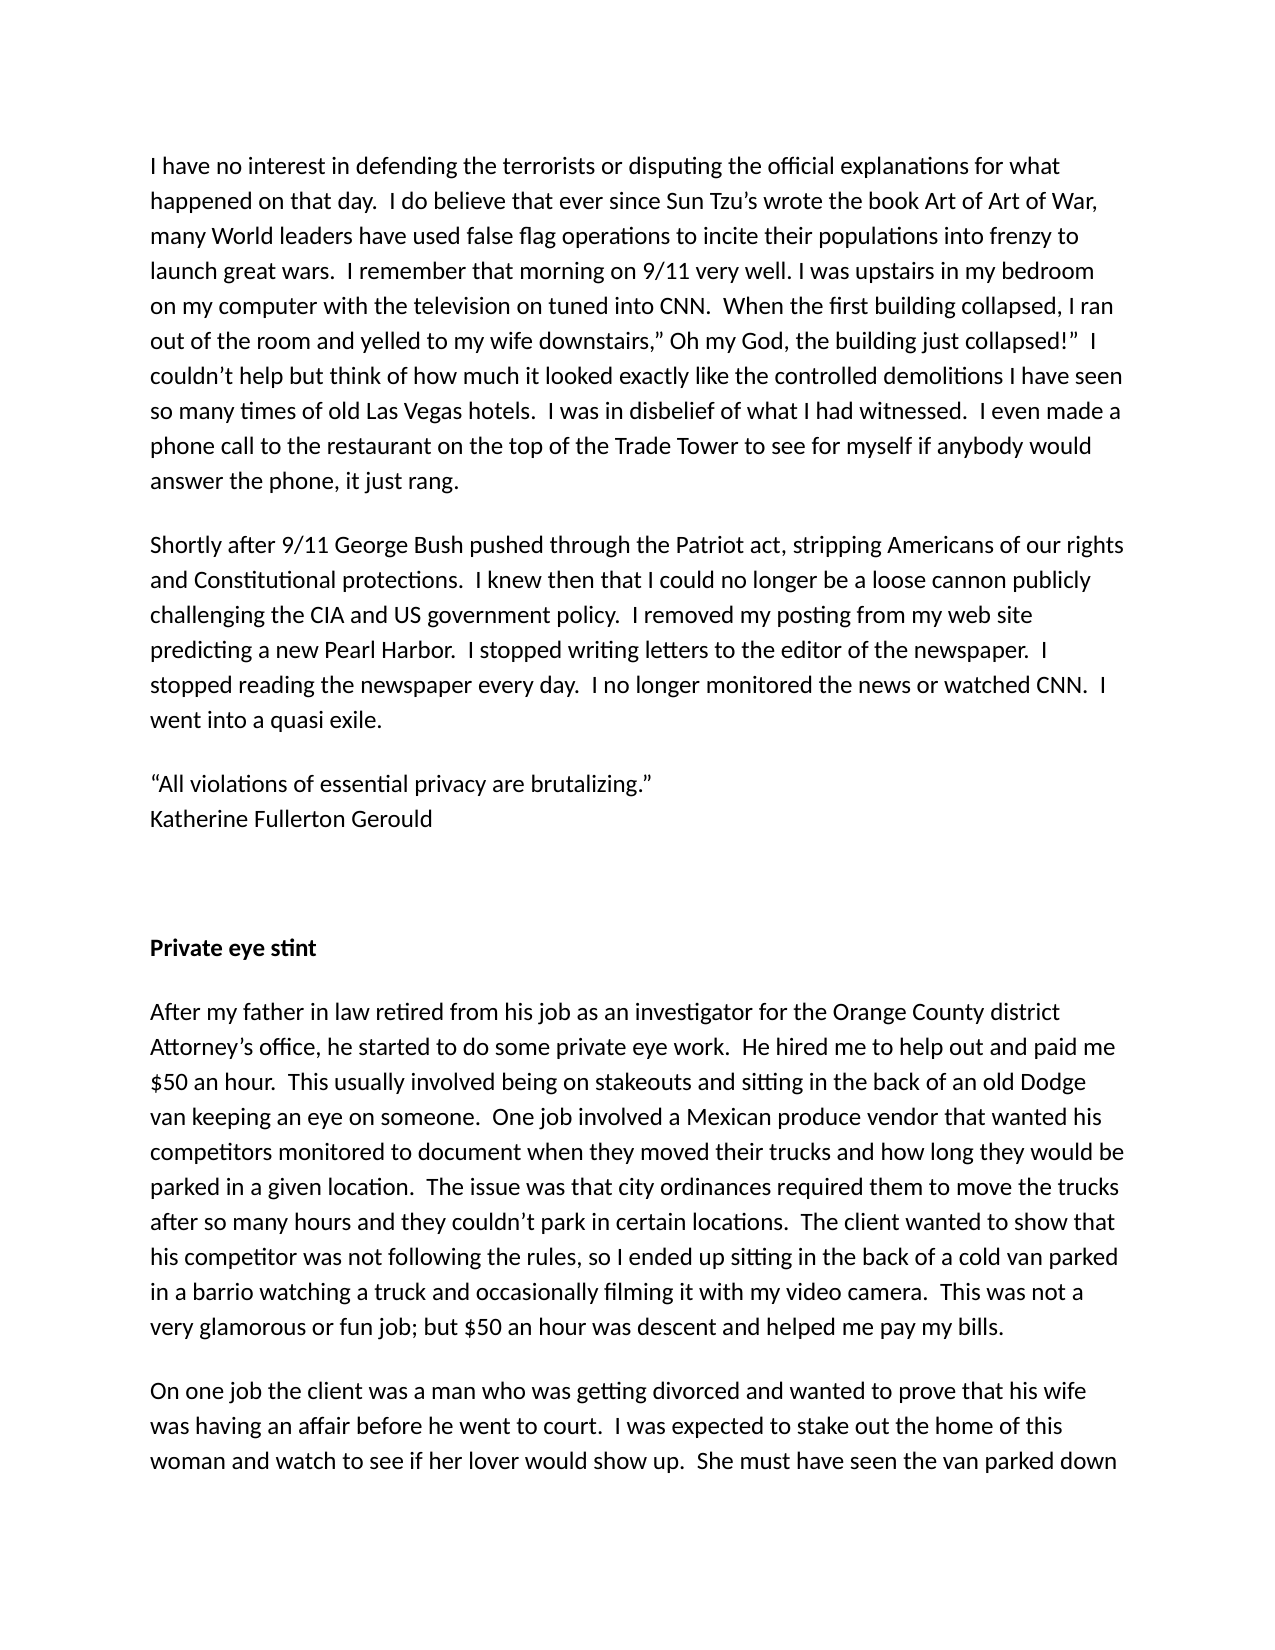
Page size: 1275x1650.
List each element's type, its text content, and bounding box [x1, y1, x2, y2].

subtitle “All violations of essential privacy are brutalizing.” Katherine Fullerton Gerould [150, 768, 1125, 834]
subtitle Shortly after 9/11 George Bush pushed through the Patriot act, stripping Americans of our rights and Constitutional protections. I knew then that I could no longer be a loose cannon publicly challenging the CIA and US government policy. I removed my posting from my web site predicting a new Pearl Harbor. I stopped writing letters to the editor of the newspaper. I stopped reading the newspaper every day. I no longer monitored the news or watched CNN. I went into a quasi exile. [150, 529, 1125, 735]
subtitle Private eye stint [150, 932, 1125, 962]
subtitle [150, 1375, 1125, 1476]
subtitle After my father in law retired from his job as an investigator for the Orange County district Attorney’s office, he started to do some private eye work. He hired me to help out and paid me $50 an hour. This usually involved being on stakeouts and sitting in the back of an old Dodge van keeping an eye on someone. One job involved a Mexican produce vendor that wanted his competitors monitored to document when they moved their trucks and how long they would be parked in a given location. The issue was that city ordinances required them to move the trucks after so many hours and they couldn’t park in certain locations. The client wanted to show that his competitor was not following the rules, so I ended up sitting in the back of a cold van parked in a barrio watching a truck and occasionally filming it with my video camera. This was not a very glamorous or fun job; but $50 an hour was descent and helped me pay my bills. [150, 996, 1125, 1341]
subtitle I have no interest in defending the terrorists or disputing the official explanations for what happened on that day. I do believe that ever since Sun Tzu’s wrote the book Art of Art of War, many World leaders have used false flag operations to incite their populations into frenzy to launch great wars. I remember that morning on 9/11 very well. I was upstairs in my bedroom on my computer with the television on tuned into CNN. When the first building collapsed, I ran out of the room and yelled to my wife downstairs,” Oh my God, the building just collapsed!” I couldn’t help but think of how much it looked exactly like the controlled demolitions I have seen so many times of old Las Vegas hotels. I was in disbelief of what I had witnessed. I even made a phone call to the restaurant on the top of the Trade Tower to see for myself if anybody would answer the phone, it just rang. [150, 150, 1125, 496]
